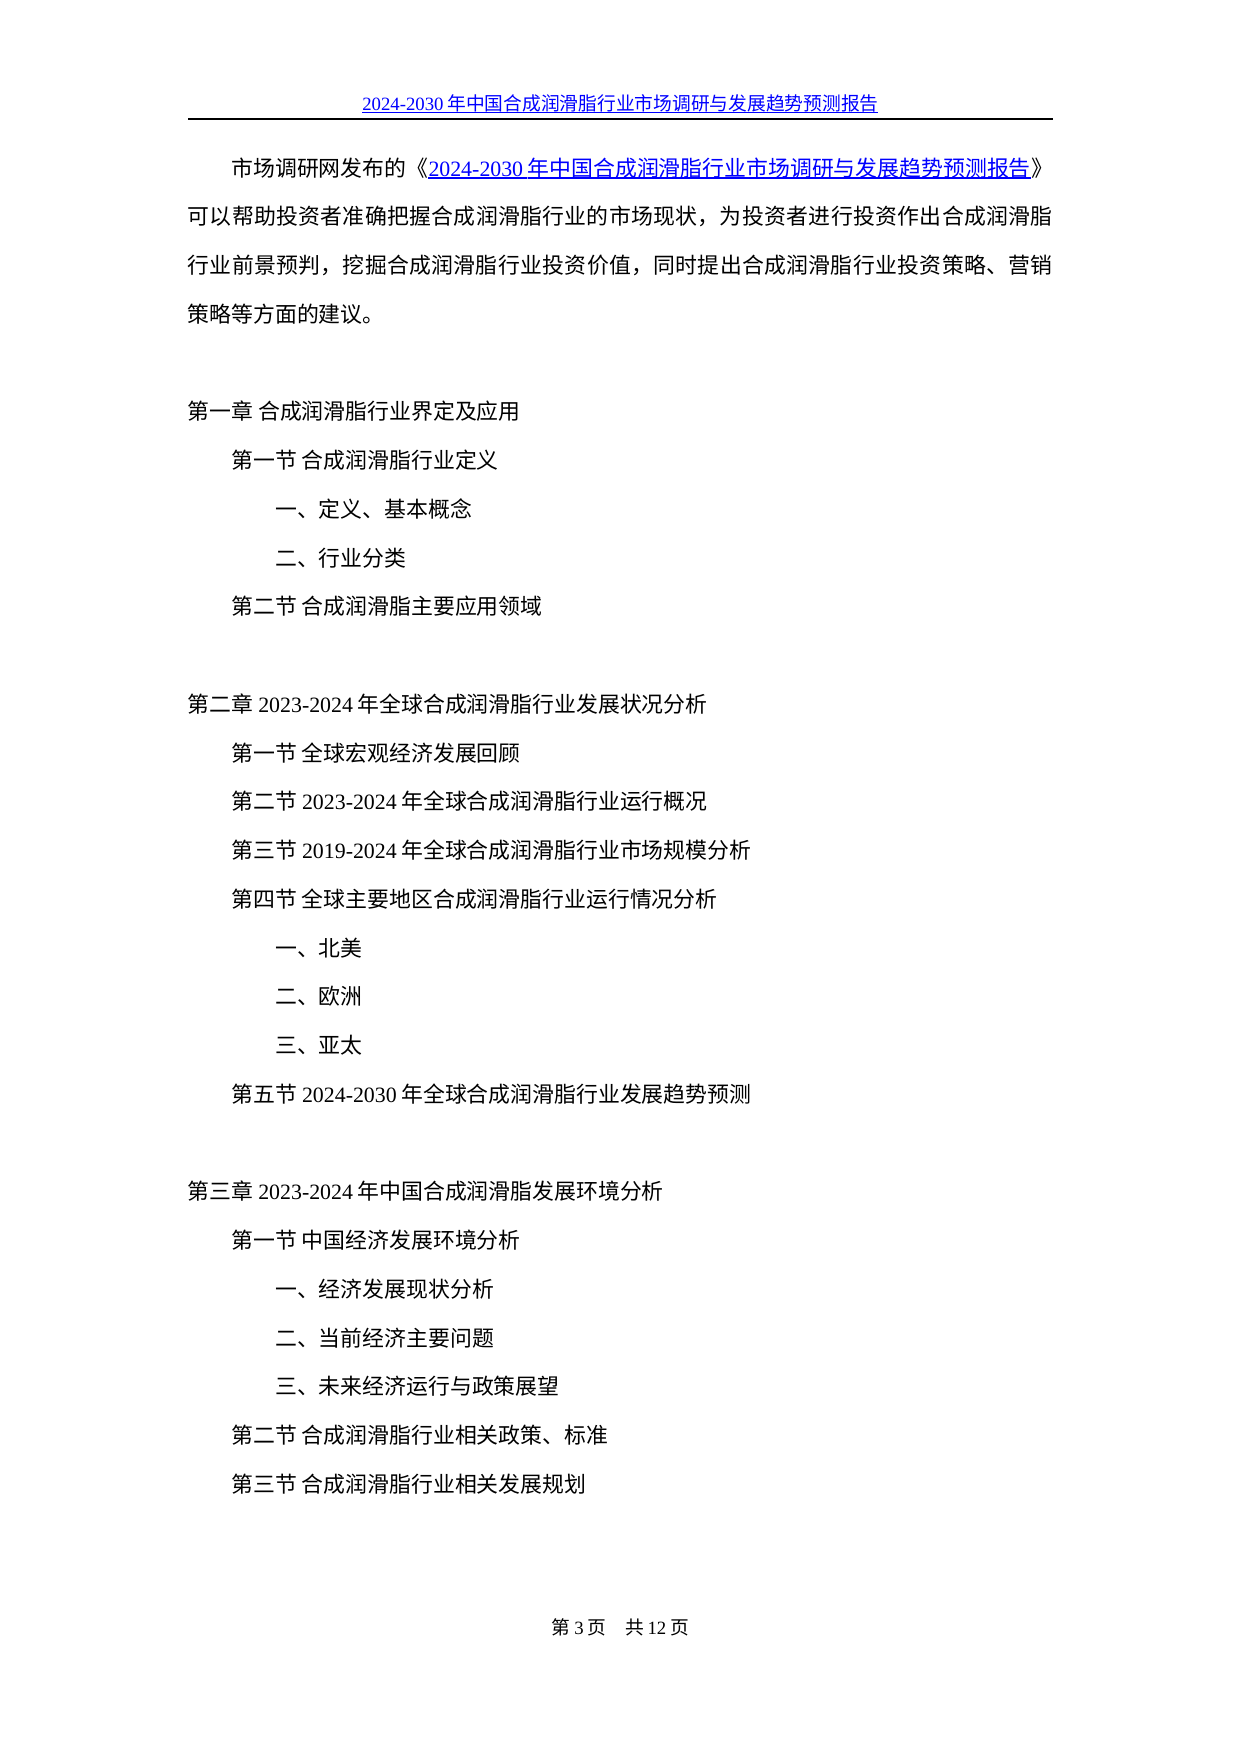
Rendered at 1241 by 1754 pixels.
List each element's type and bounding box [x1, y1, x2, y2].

text [187, 150, 1053, 1499]
